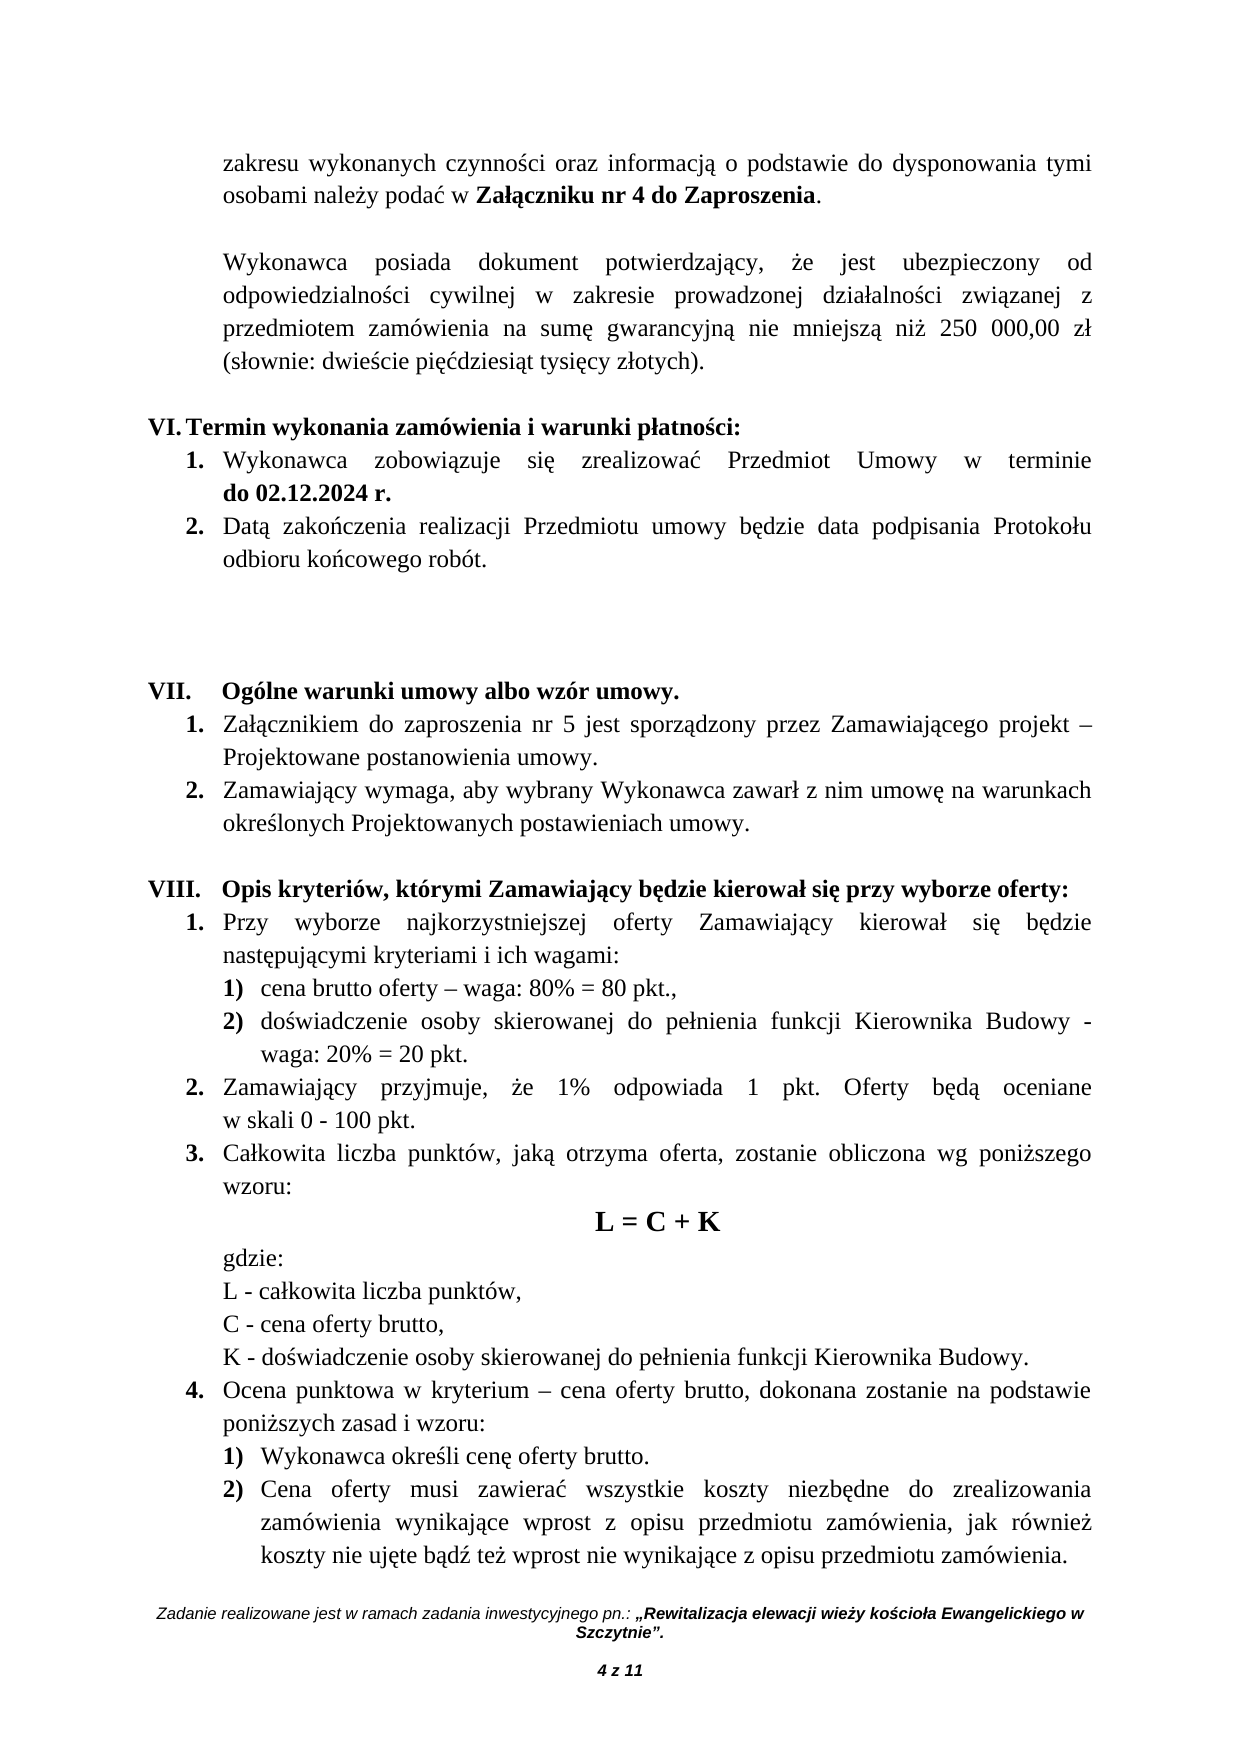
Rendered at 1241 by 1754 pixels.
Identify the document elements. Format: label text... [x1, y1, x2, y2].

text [223, 148, 1093, 209]
text K - doświadczenie osoby skierowanej do pełnienia funkcji Kierownika Budowy. [223, 1342, 1093, 1371]
list Cena oferty musi zawierać wszystkie koszty niezbędne do zrealizowania zamówienia wynikające wprost z opisu przedmiotu zamówienia, jak również koszty nie ujęte bądź też wprost nie wynikające z opisu przedmiotu zamówienia. [223, 1474, 1093, 1569]
list Wykonawca określi cenę oferty brutto. [223, 1441, 1093, 1470]
list Termin wykonania zamówienia i warunki płatności: [148, 412, 1093, 441]
list Opis kryteriów, którymi Zamawiający będzie kierował się przy wyborze oferty: [148, 874, 1093, 903]
text gdzie: [223, 1243, 1093, 1272]
text L - całkowita liczba punktów, [223, 1276, 1093, 1304]
list Ocena punktowa w kryterium – cena oferty brutto, dokonana zostanie na podstawie poniższych zasad i wzoru: [185, 1375, 1093, 1437]
list Ogólne warunki umowy albo wzór umowy. [148, 676, 1093, 705]
list cena brutto oferty – waga: 80% = 80 pkt., [223, 973, 1093, 1002]
list Wykonawca zobowiązuje się zrealizować Przedmiot Umowy w terminie do 02.12.2024 r. [185, 445, 1093, 507]
text L = C + K [223, 1204, 1093, 1238]
list doświadczenie osoby skierowanej do pełnienia funkcji Kierownika Budowy - waga: 20% = 20 pkt. [223, 1006, 1093, 1068]
text C - cena oferty brutto, [223, 1309, 1093, 1338]
list Załącznikiem do zaproszenia nr 5 jest sporządzony przez Zamawiającego projekt – Projektowane postanowienia umowy. [185, 709, 1093, 771]
list Datą zakończenia realizacji Przedmiotu umowy będzie data podpisania Protokołu odbioru końcowego robót. [185, 511, 1093, 573]
list Przy wyborze najkorzystniejszej oferty Zamawiający kierował się będzie następującymi kryteriami i ich wagami: [185, 907, 1093, 969]
text Wykonawca posiada dokument potwierdzający, że jest ubezpieczony od odpowiedzialności cywilnej w zakresie prowadzonej działalności związanej z przedmiotem zamówienia na sumę gwarancyjną nie mniejszą niż 250 000,00 zł (słownie: dwieście pięćdziesiąt tysięcy złotych). [223, 247, 1093, 374]
list Zamawiający przyjmuje, że 1% odpowiada 1 pkt. Oferty będą oceniane w skali 0 - 100 pkt. [185, 1072, 1093, 1134]
list Zamawiający wymaga, aby wybrany Wykonawca zawarł z nim umowę na warunkach określonych Projektowanych postawieniach umowy. [185, 775, 1093, 837]
list Całkowita liczba punktów, jaką otrzyma oferta, zostanie obliczona wg poniższego wzoru: [185, 1138, 1093, 1200]
